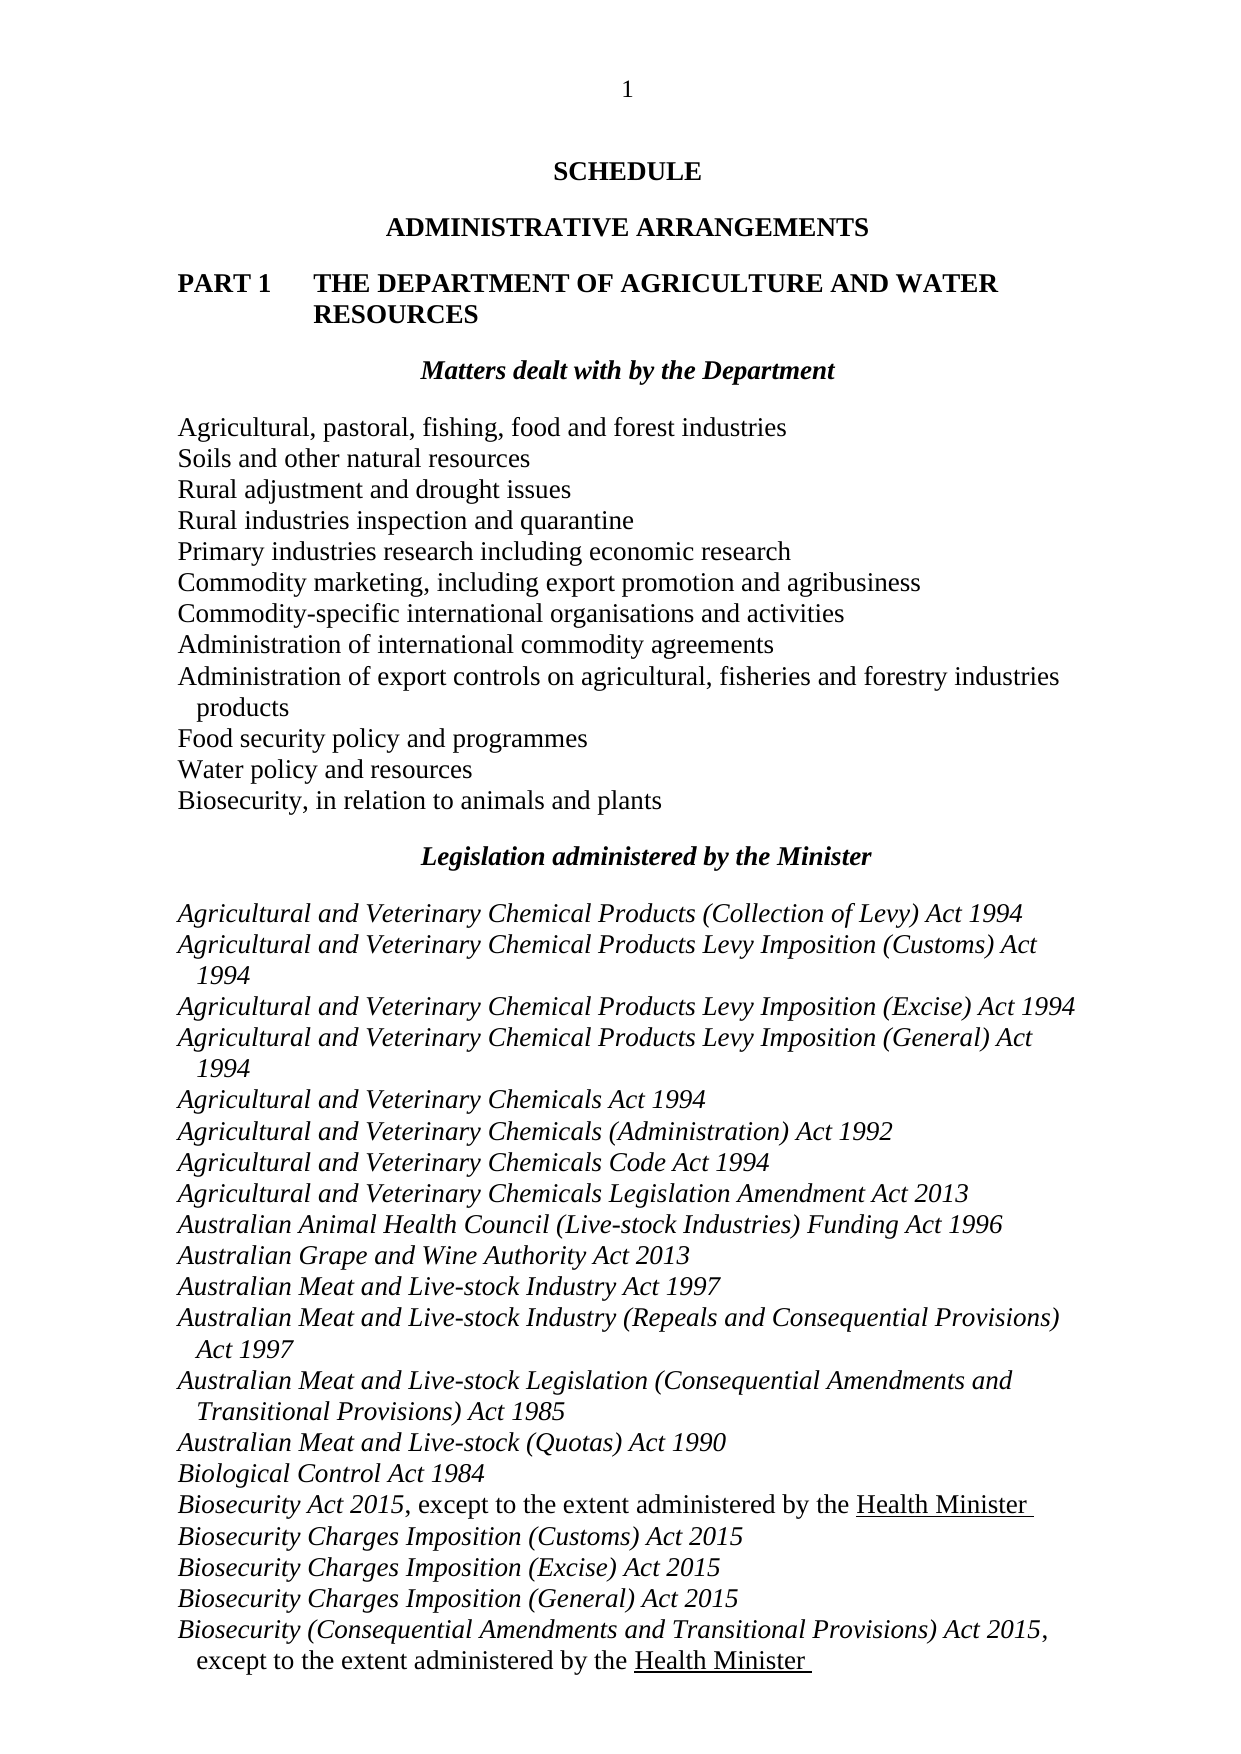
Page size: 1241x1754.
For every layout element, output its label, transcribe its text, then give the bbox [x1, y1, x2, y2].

text Agricultural and Veterinary Chemical Products Levy Imposition (Customs) Act 1994 [177, 928, 1078, 990]
subtitle PART 1 THE DEPARTMENT OF AGRICULTURE AND WATER RESOURCES [177, 267, 1137, 329]
text Agricultural and Veterinary Chemicals Code Act 1994 [177, 1146, 1078, 1177]
text Biosecurity Charges Imposition (Customs) Act 2015 [177, 1519, 1078, 1551]
text Australian Meat and Live-stock Industry Act 1997 [177, 1270, 1078, 1302]
text Agricultural and Veterinary Chemical Products Levy Imposition (General) Act 1994 [177, 1021, 1078, 1083]
text Administration of export controls on agricultural, fisheries and forestry industries products [177, 660, 1078, 722]
text Agricultural and Veterinary Chemical Products (Collection of Levy) Act 1994 [177, 897, 1078, 928]
text Agricultural, pastoral, fishing, food and forest industries [177, 411, 1078, 442]
text Rural adjustment and drought issues [177, 473, 1078, 504]
text Australian Meat and Live-stock (Quotas) Act 1990 [177, 1426, 1078, 1457]
text Commodity-specific international organisations and activities [177, 597, 1078, 629]
text Agricultural and Veterinary Chemicals (Administration) Act 1992 [177, 1115, 1078, 1146]
text Biosecurity (Consequential Amendments and Transitional Provisions) Act 2015, except to the extent administered by the Health Minister [177, 1613, 1078, 1675]
text Australian Animal Health Council (Live-stock Industries) Funding Act 1996 [177, 1208, 1078, 1239]
text Agricultural and Veterinary Chemicals Act 1994 [177, 1083, 1078, 1115]
text Agricultural and Veterinary Chemicals Legislation Amendment Act 2013 [177, 1177, 1078, 1208]
text Primary industries research including economic research [177, 535, 1078, 566]
text Biological Control Act 1984 [177, 1457, 1078, 1488]
text Food security policy and programmes [177, 722, 1078, 753]
text Biosecurity, in relation to animals and plants [177, 784, 1078, 816]
text Agricultural and Veterinary Chemical Products Levy Imposition (Excise) Act 1994 [177, 990, 1078, 1021]
text Biosecurity Charges Imposition (General) Act 2015 [177, 1582, 1078, 1613]
text Soils and other natural resources [177, 442, 1078, 473]
text Australian Meat and Live-stock Legislation (Consequential Amendments and Transitional Provisions) Act 1985 [177, 1364, 1078, 1426]
text Water policy and resources [177, 753, 1078, 784]
text Commodity marketing, including export promotion and agribusiness [177, 566, 1078, 597]
text Administration of international commodity agreements [177, 629, 1078, 660]
text Biosecurity Act 2015, except to the extent administered by the Health Minister [177, 1488, 1078, 1519]
text Australian Grape and Wine Authority Act 2013 [177, 1239, 1078, 1270]
text Rural industries inspection and quarantine [177, 504, 1078, 535]
subtitle Legislation administered by the Minister [215, 841, 1078, 872]
text Biosecurity Charges Imposition (Excise) Act 2015 [177, 1551, 1078, 1582]
subtitle Matters dealt with by the Department [177, 354, 1078, 386]
title SCHEDULE [177, 155, 1078, 186]
title ADMINISTRATIVE ARRANGEMENTS [177, 211, 1078, 242]
text Australian Meat and Live-stock Industry (Repeals and Consequential Provisions) Act 1997 [177, 1302, 1078, 1364]
